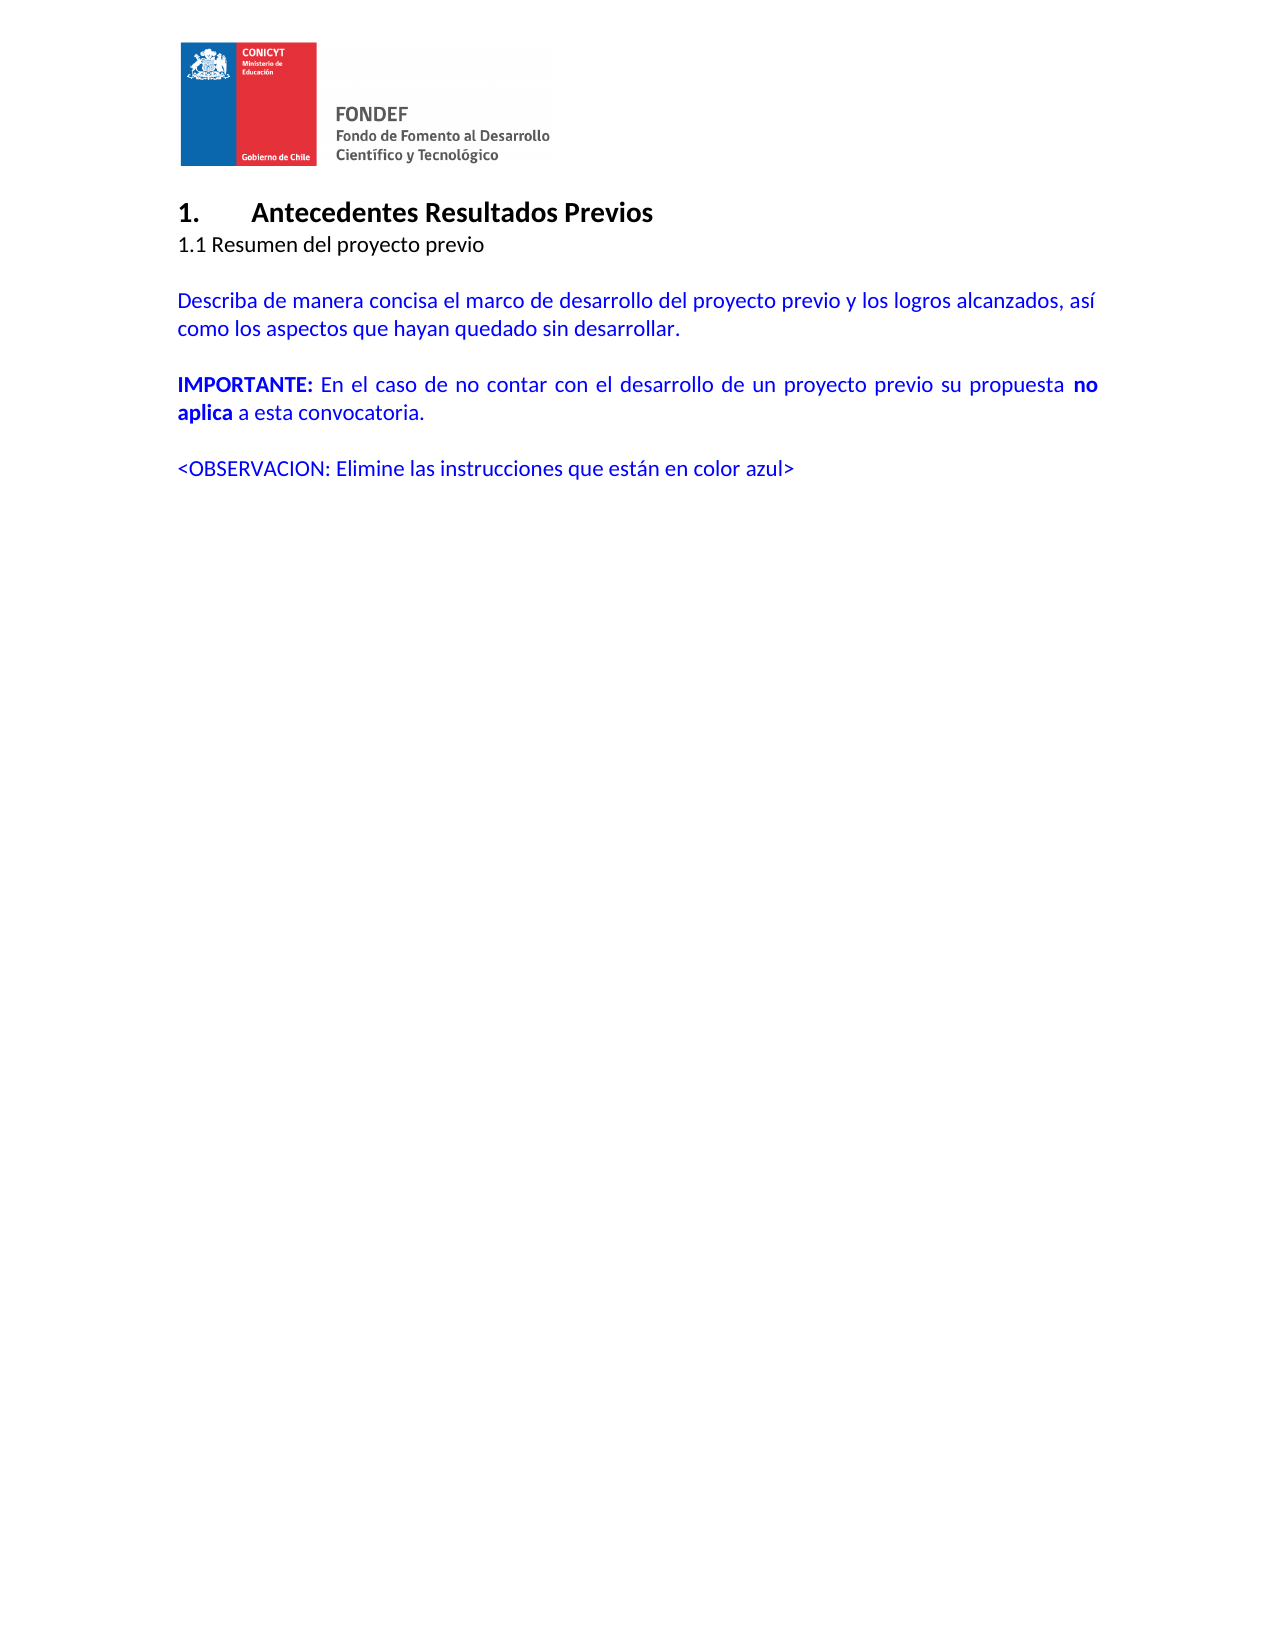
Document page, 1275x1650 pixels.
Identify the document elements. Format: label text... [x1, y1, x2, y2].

text 1. Antecedentes Resultados Previos [177, 194, 1098, 230]
text <OBSERVACION: Elimine las instrucciones que están en color azul> [177, 454, 1098, 482]
text Describa de manera concisa el marco de desarrollo del proyecto previo y los logros alcanzados, así como los aspectos que hayan quedado sin desarrollar. [177, 286, 1098, 342]
picture [177, 42, 556, 166]
text IMPORTANTE: En el caso de no contar con el desarrollo de un proyecto previo su propuesta no aplica a esta convocatoria. [177, 370, 1098, 426]
text 1.1 Resumen del proyecto previo [177, 230, 1098, 258]
